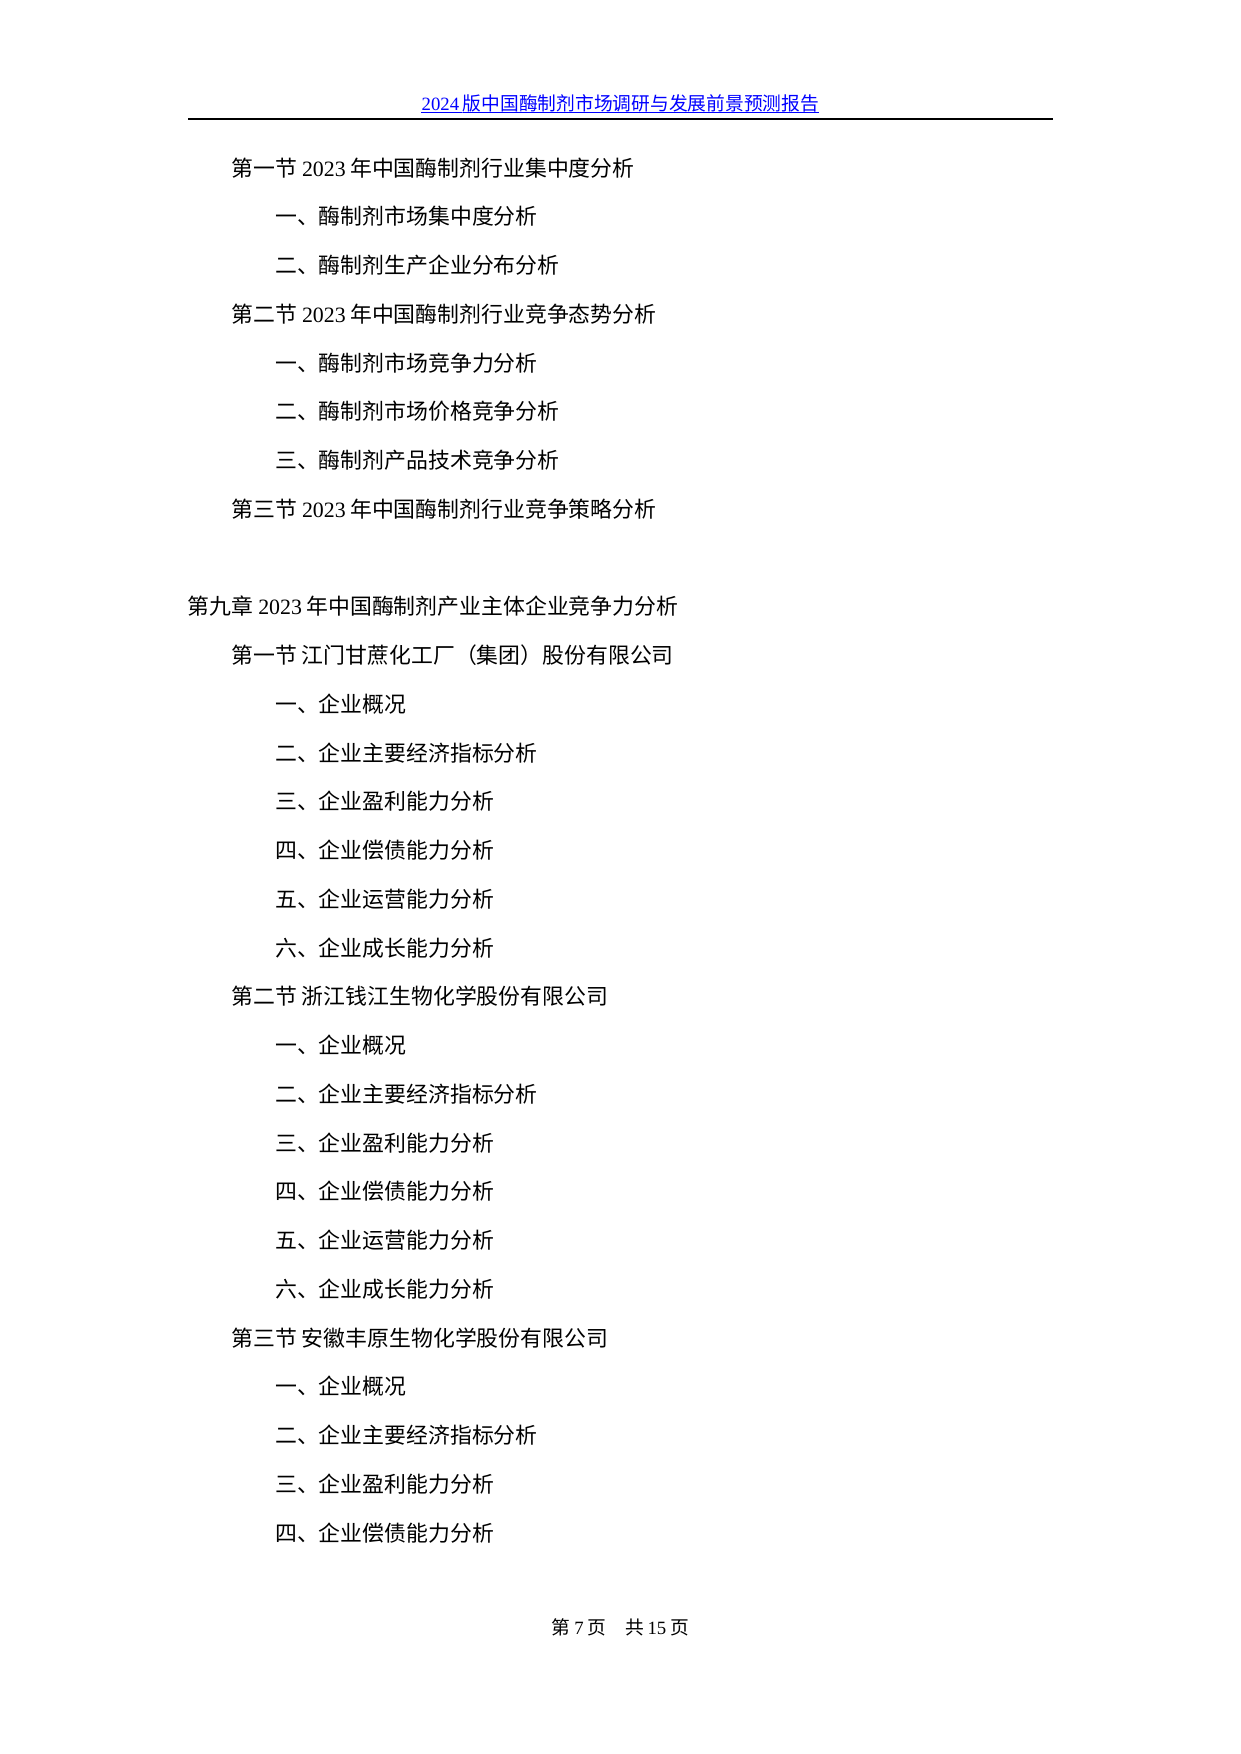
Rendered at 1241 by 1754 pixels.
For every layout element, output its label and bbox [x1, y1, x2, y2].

text [187, 150, 1053, 1548]
